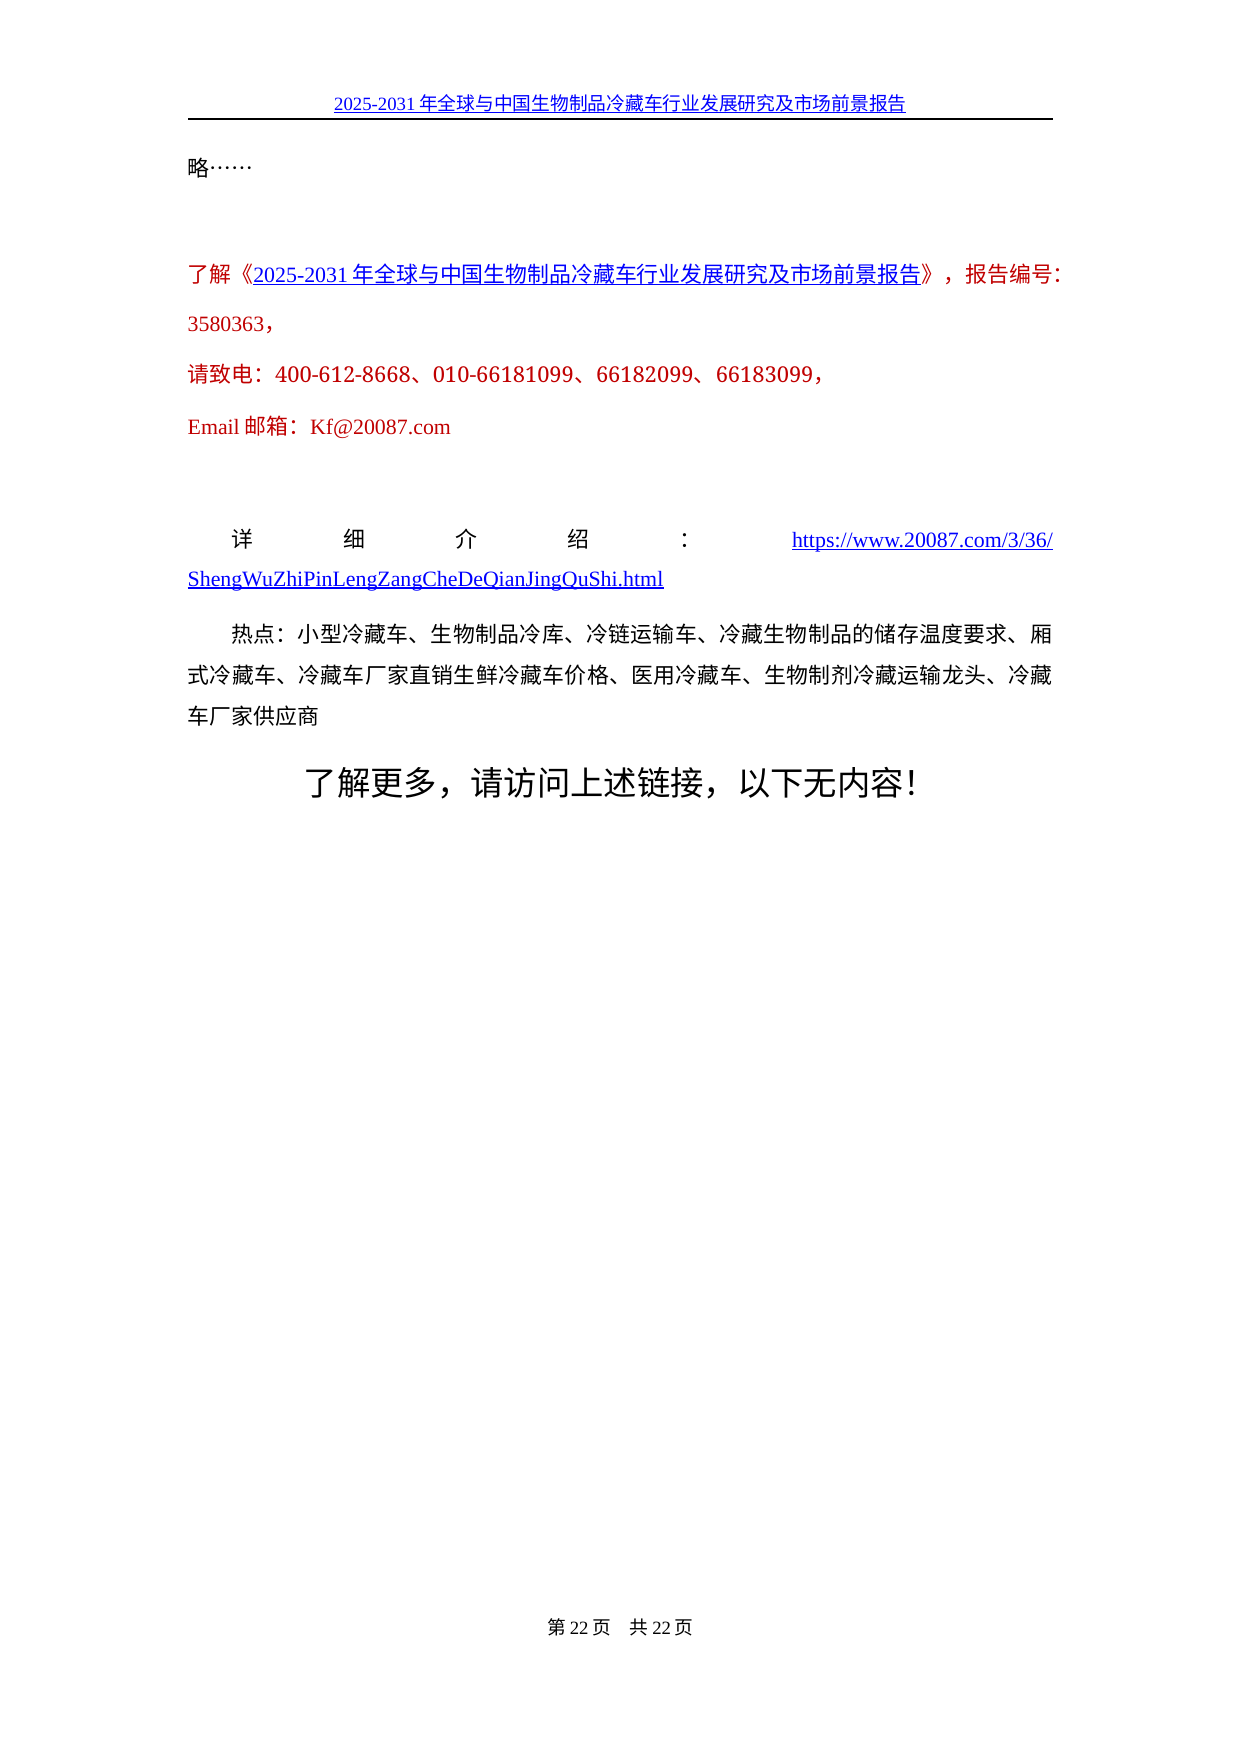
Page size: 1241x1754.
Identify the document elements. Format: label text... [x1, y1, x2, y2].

text 了解《2025-2031年全球与中国生物制品冷藏车行业发展研究及市场前景报告》，报告编号：3580363， [187, 257, 1053, 338]
text 热点：小型冷藏车、生物制品冷库、冷链运输车、冷藏生物制品的储存温度要求、厢式冷藏车、冷藏车厂家直销生鲜冷藏车价格、医用冷藏车、生物制剂冷藏运输龙头、冷藏车厂家供应商 [187, 617, 1053, 731]
title 了解更多，请访问上述链接，以下无内容！ [187, 748, 1053, 813]
text 详细介绍：https://www.20087.com/3/36/ShengWuZhiPinLengZangCheDeQianJingQuShi.html [187, 521, 1053, 594]
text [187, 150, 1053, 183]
text Email邮箱：Kf@20087.com [187, 408, 1053, 441]
text 请致电：400-612-8668、010-66181099、66182099、66183099， [187, 357, 1053, 389]
